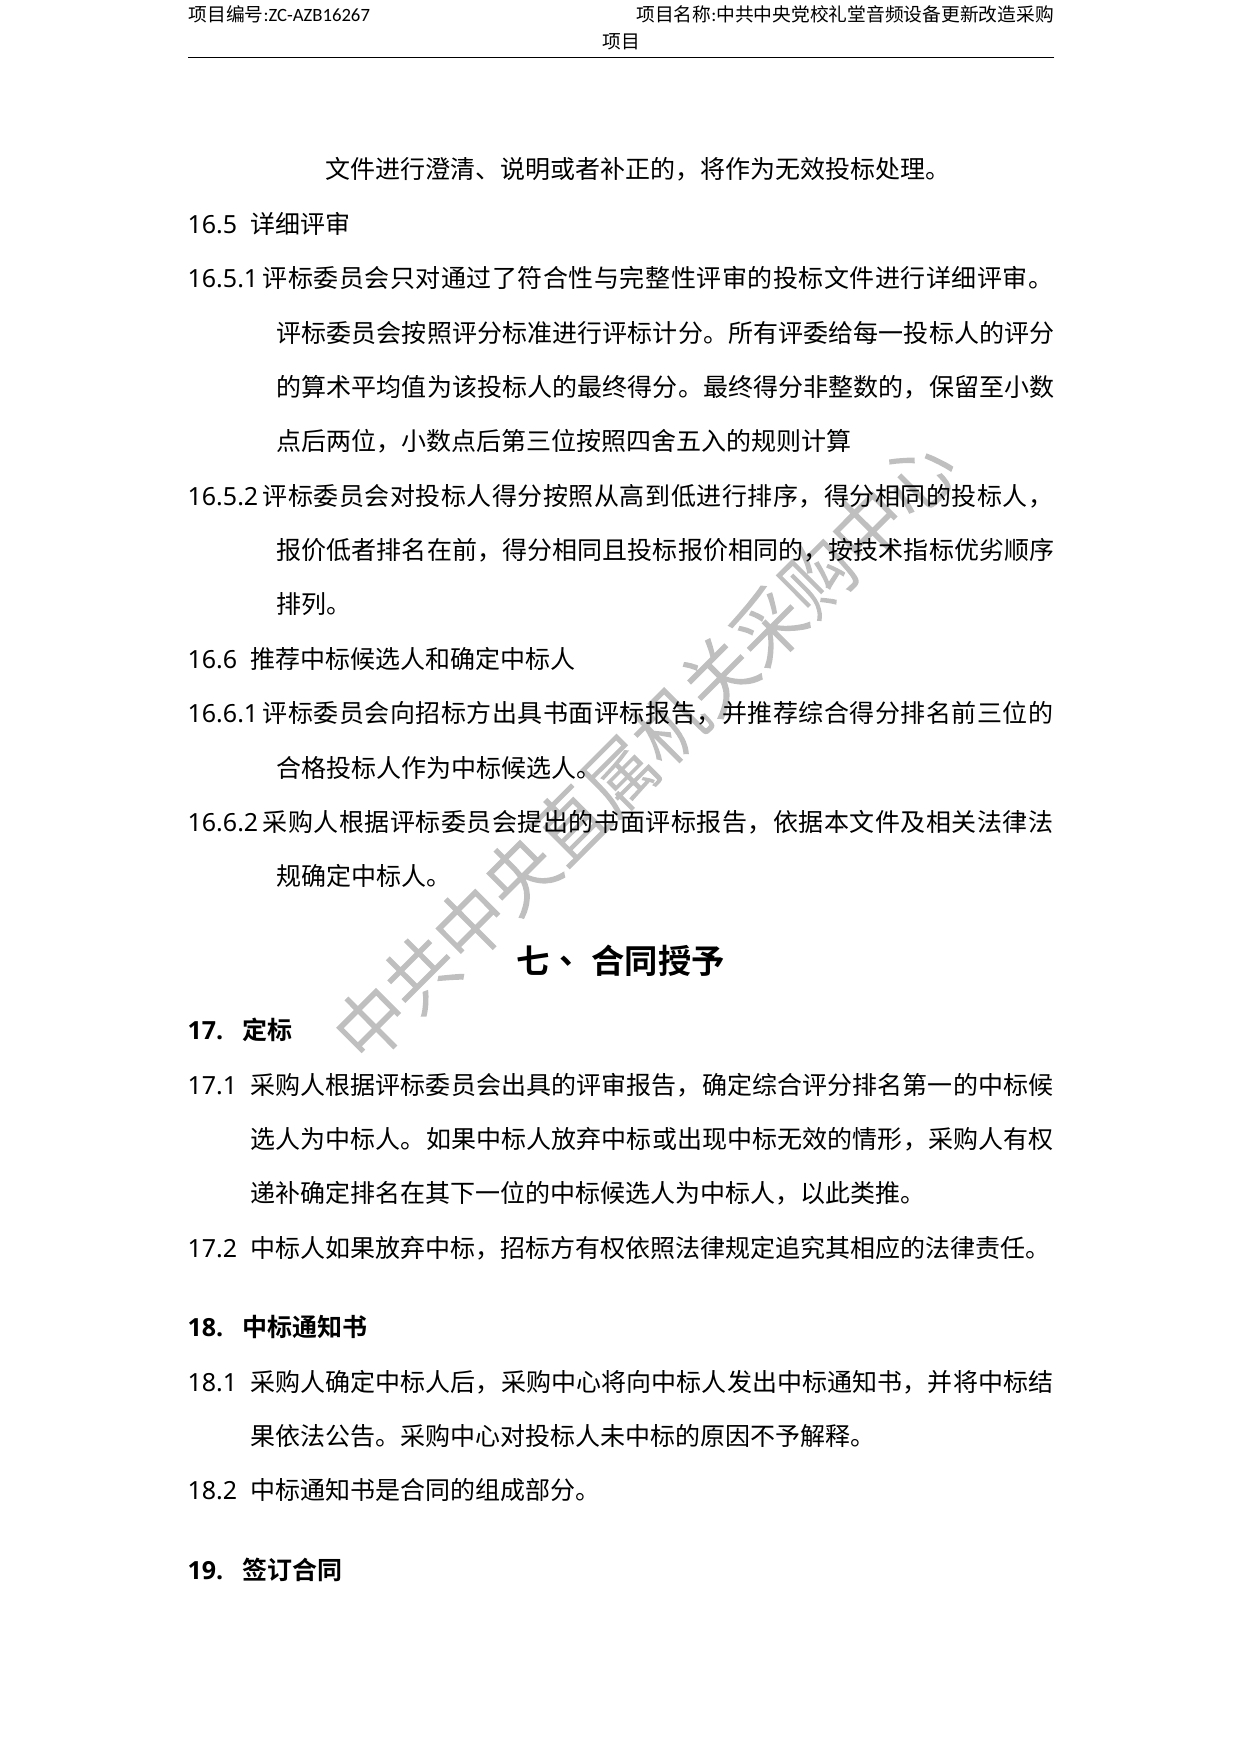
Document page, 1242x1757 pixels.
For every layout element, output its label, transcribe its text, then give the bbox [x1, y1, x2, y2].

list 中标人如果放弃中标，招标方有权依照法律规定追究其相应的法律责任。 [187, 1228, 1054, 1264]
list 中标通知书是合同的组成部分。 [187, 1471, 1054, 1507]
list 评标委员会向招标方出具书面评标报告，并推荐综合得分排名前三位的合格投标人作为中标候选人。 [187, 694, 1054, 784]
list 详细评审 [187, 204, 1054, 241]
list 定标 [187, 1011, 1054, 1047]
list 中标通知书 [187, 1308, 1054, 1344]
list 推荐中标候选人和确定中标人 [187, 639, 1054, 676]
subtitle 合同授予 [186, 938, 1054, 984]
list 签订合同 [187, 1550, 1054, 1586]
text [187, 150, 1054, 186]
list 评标委员会对投标人得分按照从高到低进行排序，得分相同的投标人，报价低者排名在前，得分相同且投标报价相同的，按技术指标优劣顺序排列。 [187, 476, 1054, 621]
list 采购人根据评标委员会出具的评审报告，确定综合评分排名第一的中标候选人为中标人。如果中标人放弃中标或出现中标无效的情形，采购人有权递补确定排名在其下一位的中标候选人为中标人，以此类推。 [187, 1065, 1054, 1210]
list 评标委员会只对通过了符合性与完整性评审的投标文件进行详细评审。评标委员会按照评分标准进行评标计分。所有评委给每一投标人的评分的算术平均值为该投标人的最终得分。最终得分非整数的，保留至小数点后两位，小数点后第三位按照四舍五入的规则计算 [187, 259, 1054, 458]
list 采购人确定中标人后，采购中心将向中标人发出中标通知书，并将中标结果依法公告。采购中心对投标人未中标的原因不予解释。 [187, 1362, 1054, 1453]
list 采购人根据评标委员会提出的书面评标报告，依据本文件及相关法律法规确定中标人。 [187, 802, 1054, 893]
